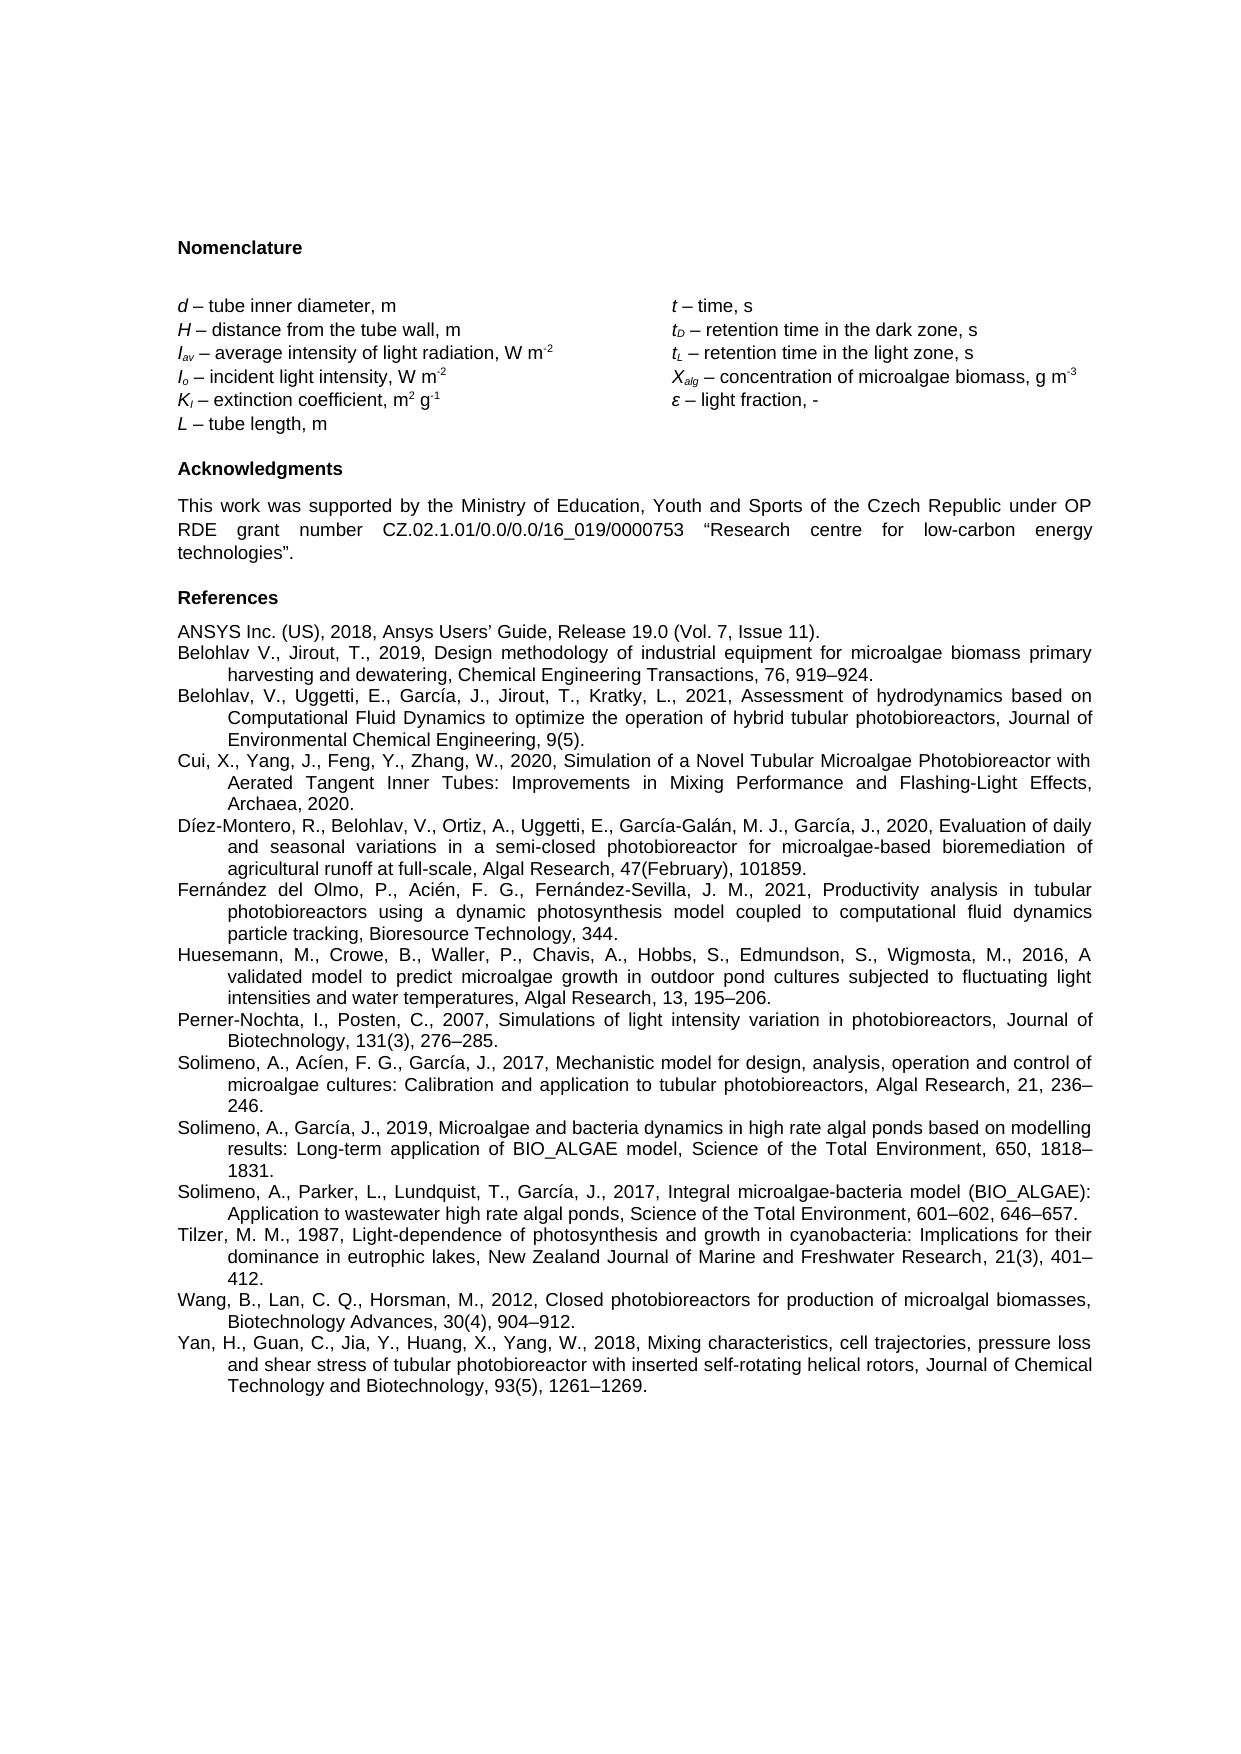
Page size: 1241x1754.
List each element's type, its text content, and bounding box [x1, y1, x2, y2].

text Iav – average intensity of light radiation, W m-2 [177, 342, 598, 363]
text Huesemann, M., Crowe, B., Waller, P., Chavis, A., Hobbs, S., Edmundson, S., Wigmosta, M., 2016, A validated model to predict microalgae growth in outdoor pond cultures subjected to fluctuating light intensities and water temperatures, Algal Research, 13, 195–206. [177, 944, 1092, 1009]
text Díez-Montero, R., Belohlav, V., Ortiz, A., Uggetti, E., García-Galán, M. J., García, J., 2020, Evaluation of daily and seasonal variations in a semi-closed photobioreactor for microalgae-based bioremediation of agricultural runoff at full-scale, Algal Research, 47(February), 101859. [177, 814, 1092, 879]
text H – distance from the tube wall, m [177, 318, 598, 340]
text Solimeno, A., Parker, L., Lundquist, T., García, J., 2017, Integral microalgae-bacteria model (BIO_ALGAE): Application to wastewater high rate algal ponds, Science of the Total Environment, 601–602, 646–657. [177, 1181, 1092, 1224]
subtitle Nomenclature [177, 237, 1092, 258]
text Cui, X., Yang, J., Feng, Y., Zhang, W., 2020, Simulation of a Novel Tubular Microalgae Photobioreactor with Aerated Tangent Inner Tubes: Improvements in Mixing Performance and Flashing-Light Effects, Archaea, 2020. [177, 750, 1092, 814]
text Perner-Nochta, I., Posten, C., 2007, Simulations of light intensity variation in photobioreactors, Journal of Biotechnology, 131(3), 276–285. [177, 1009, 1092, 1052]
text tD – retention time in the dark zone, s [672, 318, 1092, 340]
text Yan, H., Guan, C., Jia, Y., Huang, X., Yang, W., 2018, Mixing characteristics, cell trajectories, pressure loss and shear stress of tubular photobioreactor with inserted self-rotating helical rotors, Journal of Chemical Technology and Biotechnology, 93(5), 1261–1269. [177, 1332, 1092, 1397]
text References [177, 586, 1092, 608]
text Wang, B., Lan, C. Q., Horsman, M., 2012, Closed photobioreactors for production of microalgal biomasses, Biotechnology Advances, 30(4), 904–912. [177, 1289, 1092, 1332]
text tL – retention time in the light zone, s [672, 342, 1092, 363]
text Io – incident light intensity, W m-2 [177, 366, 598, 387]
text Solimeno, A., García, J., 2019, Microalgae and bacteria dynamics in high rate algal ponds based on modelling results: Long-term application of BIO_ALGAE model, Science of the Total Environment, 650, 1818–1831. [177, 1116, 1092, 1181]
text d – tube inner diameter, m [177, 295, 598, 316]
text Belohlav V., Jirout, T., 2019, Design methodology of industrial equipment for microalgae biomass primary harvesting and dewatering, Chemical Engineering Transactions, 76, 919–924. [177, 642, 1092, 685]
text Xalg – concentration of microalgae biomass, g m-3 [672, 366, 1092, 387]
text L – tube length, m [177, 413, 598, 434]
title Acknowledgments [177, 457, 1092, 479]
text Tilzer, M. M., 1987, Light‐dependence of photosynthesis and growth in cyanobacteria: Implications for their dominance in eutrophic lakes, New Zealand Journal of Marine and Freshwater Research, 21(3), 401–412. [177, 1224, 1092, 1289]
text KI – extinction coefficient, m2 g-1 [177, 389, 598, 411]
text Fernández del Olmo, P., Acién, F. G., Fernández-Sevilla, J. M., 2021, Productivity analysis in tubular photobioreactors using a dynamic photosynthesis model coupled to computational fluid dynamics particle tracking, Bioresource Technology, 344. [177, 879, 1092, 944]
text Solimeno, A., Acíen, F. G., García, J., 2017, Mechanistic model for design, analysis, operation and control of microalgae cultures: Calibration and application to tubular photobioreactors, Algal Research, 21, 236–246. [177, 1052, 1092, 1116]
text This work was supported by the Ministry of Education, Youth and Sports of the Czech Republic under OP RDE grant number CZ.02.1.01/0.0/0.0/16_019/0000753 “Research centre for low-carbon energy technologies”. [177, 495, 1092, 563]
text ε – light fraction, - [672, 389, 1092, 411]
text Belohlav, V., Uggetti, E., García, J., Jirout, T., Kratky, L., 2021, Assessment of hydrodynamics based on Computational Fluid Dynamics to optimize the operation of hybrid tubular photobioreactors, Journal of Environmental Chemical Engineering, 9(5). [177, 685, 1092, 750]
text t – time, s [672, 295, 1092, 316]
text ANSYS Inc. (US), 2018, Ansys Users’ Guide, Release 19.0 (Vol. 7, Issue 11). [177, 621, 1092, 642]
